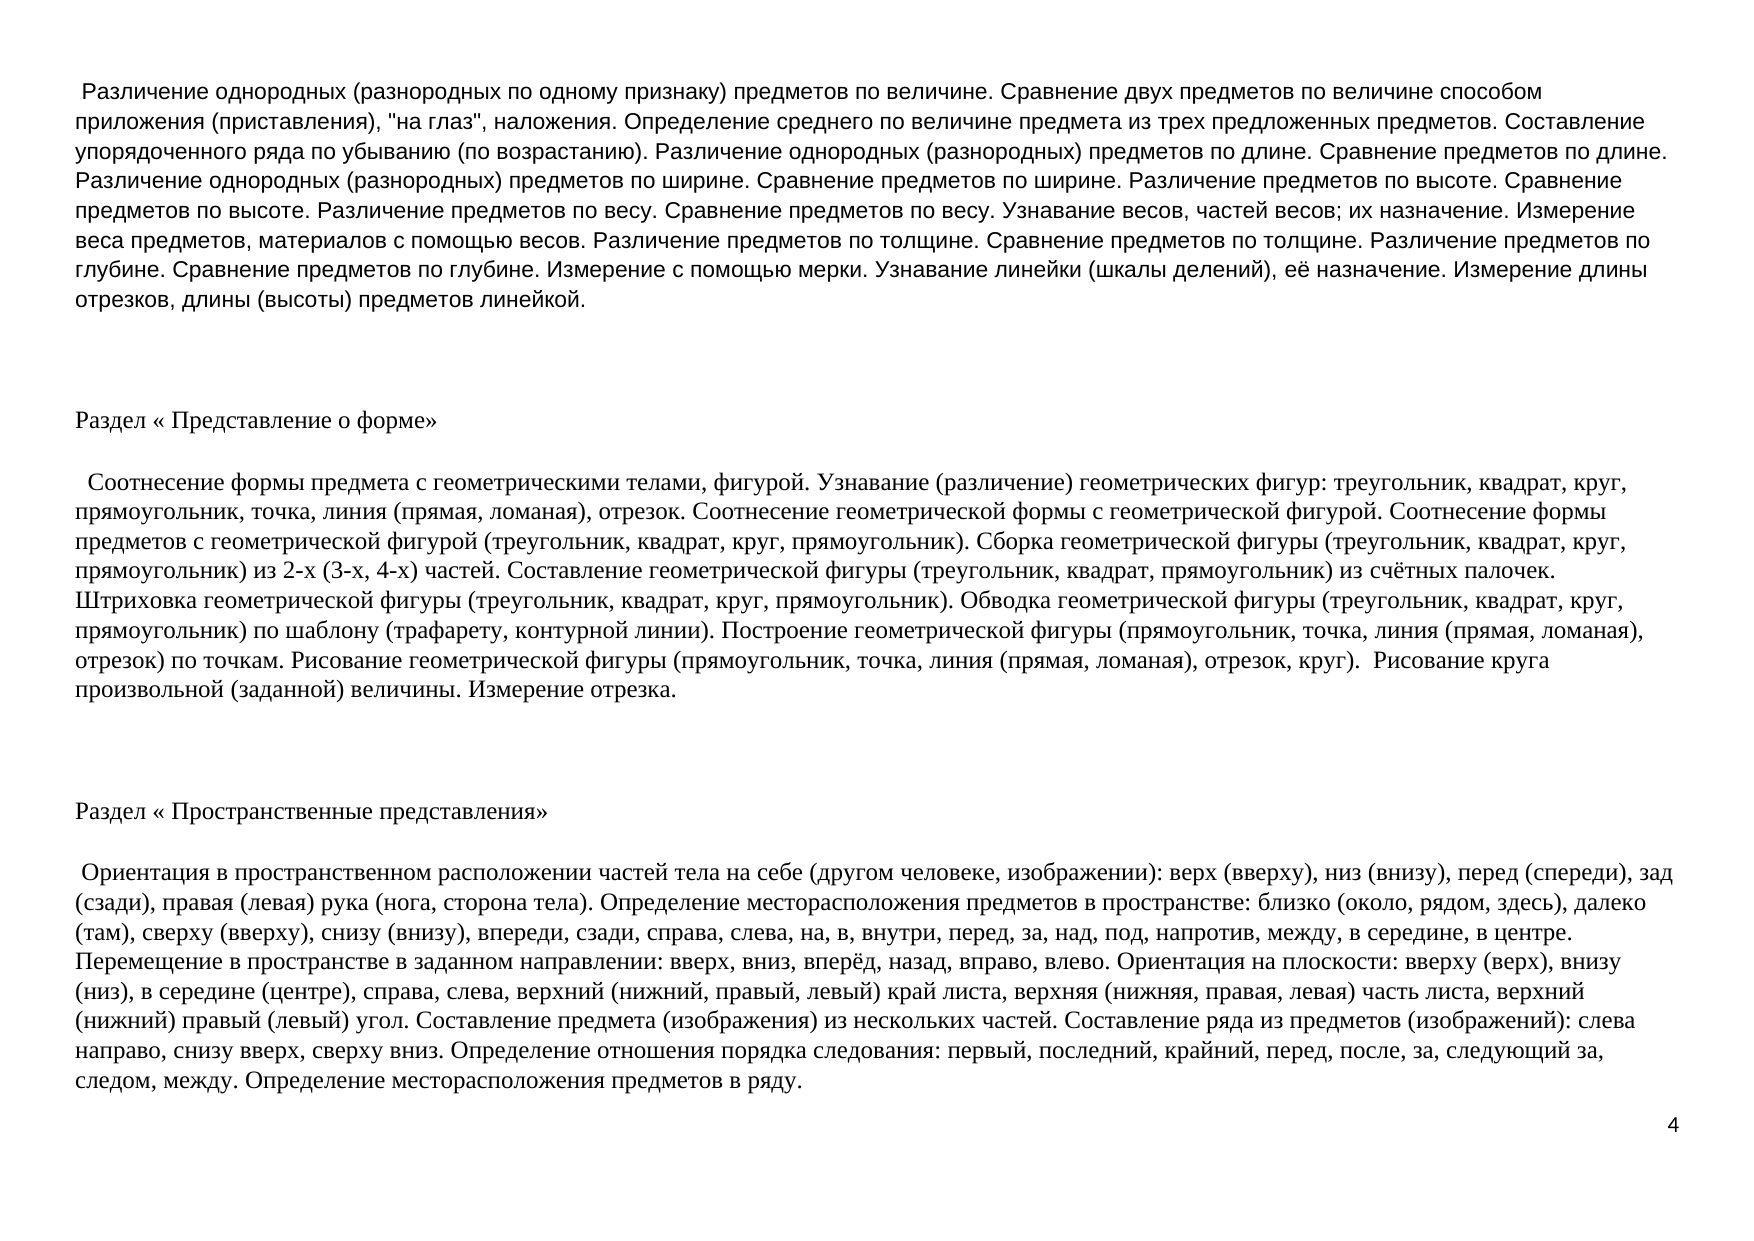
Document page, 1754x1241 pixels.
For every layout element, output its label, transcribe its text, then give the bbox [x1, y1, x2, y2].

text Различение однородных (разнородных по одному признаку) предметов по величине. Сравнение двух предметов по величине способом приложения (приставления), "на глаз", наложения. Определение среднего по величине предмета из трех предложенных предметов. Составление упорядоченного ряда по убыванию (по возрастанию). Различение однородных (разнородных) предметов по длине. Сравнение предметов по длине. Различение однородных (разнородных) предметов по ширине. Сравнение предметов по ширине. Различение предметов по высоте. Сравнение предметов по высоте. Различение предметов по весу. Сравнение предметов по весу. Узнавание весов, частей весов; их назначение. Измерение веса предметов, материалов с помощью весов. Различение предметов по толщине. Сравнение предметов по толщине. Различение предметов по глубине. Сравнение предметов по глубине. Измерение с помощью мерки. Узнавание линейки (шкалы делений), её назначение. Измерение длины отрезков, длины (высоты) предметов линейкой. [75, 75, 1679, 312]
text Раздел « Пространственные представления» [75, 795, 1679, 825]
text Ориентация в пространственном расположении частей тела на себе (другом человеке, изображении): верх (вверху), низ (внизу), перед (спереди), зад (сзади), правая (левая) рука (нога, сторона тела). Определение месторасположения предметов в пространстве: близко (около, рядом, здесь), далеко (там), сверху (вверху), снизу (внизу), впереди, сзади, справа, слева, на, в, внутри, перед, за, над, под, напротив, между, в середине, в центре. Перемещение в пространстве в заданном направлении: вверх, вниз, вперёд, назад, вправо, влево. Ориентация на плоскости: вверху (верх), внизу (низ), в середине (центре), справа, слева, верхний (нижний, правый, левый) край листа, верхняя (нижняя, правая, левая) часть листа, верхний (нижний) правый (левый) угол. Составление предмета (изображения) из нескольких частей. Составление ряда из предметов (изображений): слева направо, снизу вверх, сверху вниз. Определение отношения порядка следования: первый, последний, крайний, перед, после, за, следующий за, следом, между. Определение месторасположения предметов в ряду. [75, 856, 1679, 1094]
text Раздел « Представление о форме» [75, 405, 1679, 434]
text Соотнесение формы предмета с геометрическими телами, фигурой. Узнавание (различение) геометрических фигур: треугольник, квадрат, круг, прямоугольник, точка, линия (прямая, ломаная), отрезок. Соотнесение геометрической формы с геометрической фигурой. Соотнесение формы предметов с геометрической фигурой (треугольник, квадрат, круг, прямоугольник). Сборка геометрической фигуры (треугольник, квадрат, круг, прямоугольник) из 2-х (3-х, 4-х) частей. Составление геометрической фигуры (треугольник, квадрат, прямоугольник) из счётных палочек. Штриховка геометрической фигуры (треугольник, квадрат, круг, прямоугольник). Обводка геометрической фигуры (треугольник, квадрат, круг, прямоугольник) по шаблону (трафарету, контурной линии). Построение геометрической фигуры (прямоугольник, точка, линия (прямая, ломаная), отрезок) по точкам. Рисование геометрической фигуры (прямоугольник, точка, линия (прямая, ломаная), отрезок, круг). Рисование круга произвольной (заданной) величины. Измерение отрезка. [75, 466, 1679, 703]
